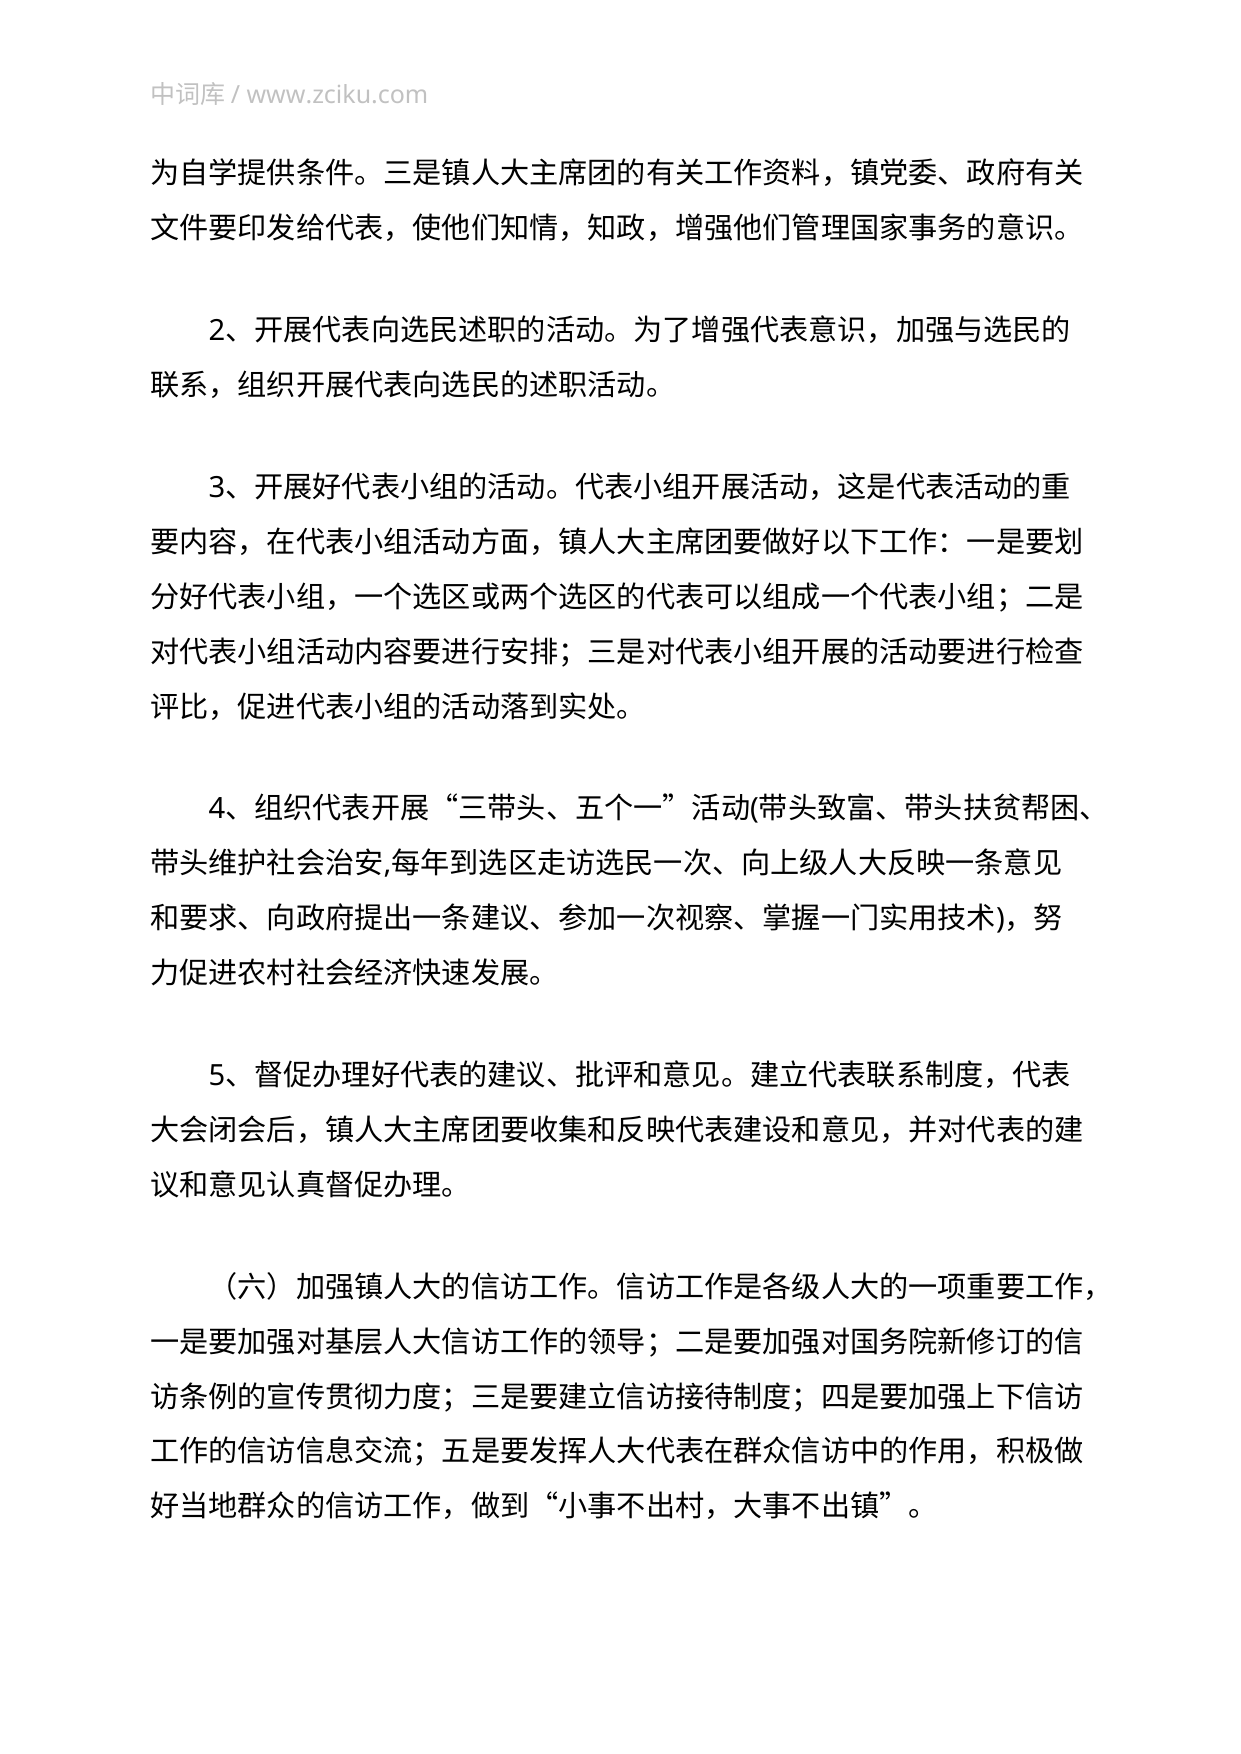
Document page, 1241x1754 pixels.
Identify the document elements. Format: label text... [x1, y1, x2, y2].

text 2、开展代表向选民述职的活动。为了增强代表意识，加强与选民的联系，组织开展代表向选民的述职活动。 [150, 307, 1090, 404]
text 5、督促办理好代表的建议、批评和意见。建立代表联系制度，代表大会闭会后，镇人大主席团要收集和反映代表建设和意见，并对代表的建议和意见认真督促办理。 [150, 1052, 1090, 1204]
text 4、组织代表开展“三带头、五个一”活动(带头致富、带头扶贫帮困、带头维护社会治安,每年到选区走访选民一次、向上级人大反映一条意见和要求、向政府提出一条建议、参加一次视察、掌握一门实用技术)，努力促进农村社会经济快速发展。 [150, 785, 1090, 992]
text （六）加强镇人大的信访工作。信访工作是各级人大的一项重要工作，一是要加强对基层人大信访工作的领导；二是要加强对国务院新修订的信访条例的宣传贯彻力度；三是要建立信访接待制度；四是要加强上下信访工作的信访信息交流；五是要发挥人大代表在群众信访中的作用，积极做好当地群众的信访工作，做到“小事不出村，大事不出镇”。 [150, 1263, 1090, 1525]
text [150, 150, 1090, 247]
text 3、开展好代表小组的活动。代表小组开展活动，这是代表活动的重要内容，在代表小组活动方面，镇人大主席团要做好以下工作：一是要划分好代表小组，一个选区或两个选区的代表可以组成一个代表小组；二是对代表小组活动内容要进行安排；三是对代表小组开展的活动要进行检查评比，促进代表小组的活动落到实处。 [150, 463, 1090, 725]
